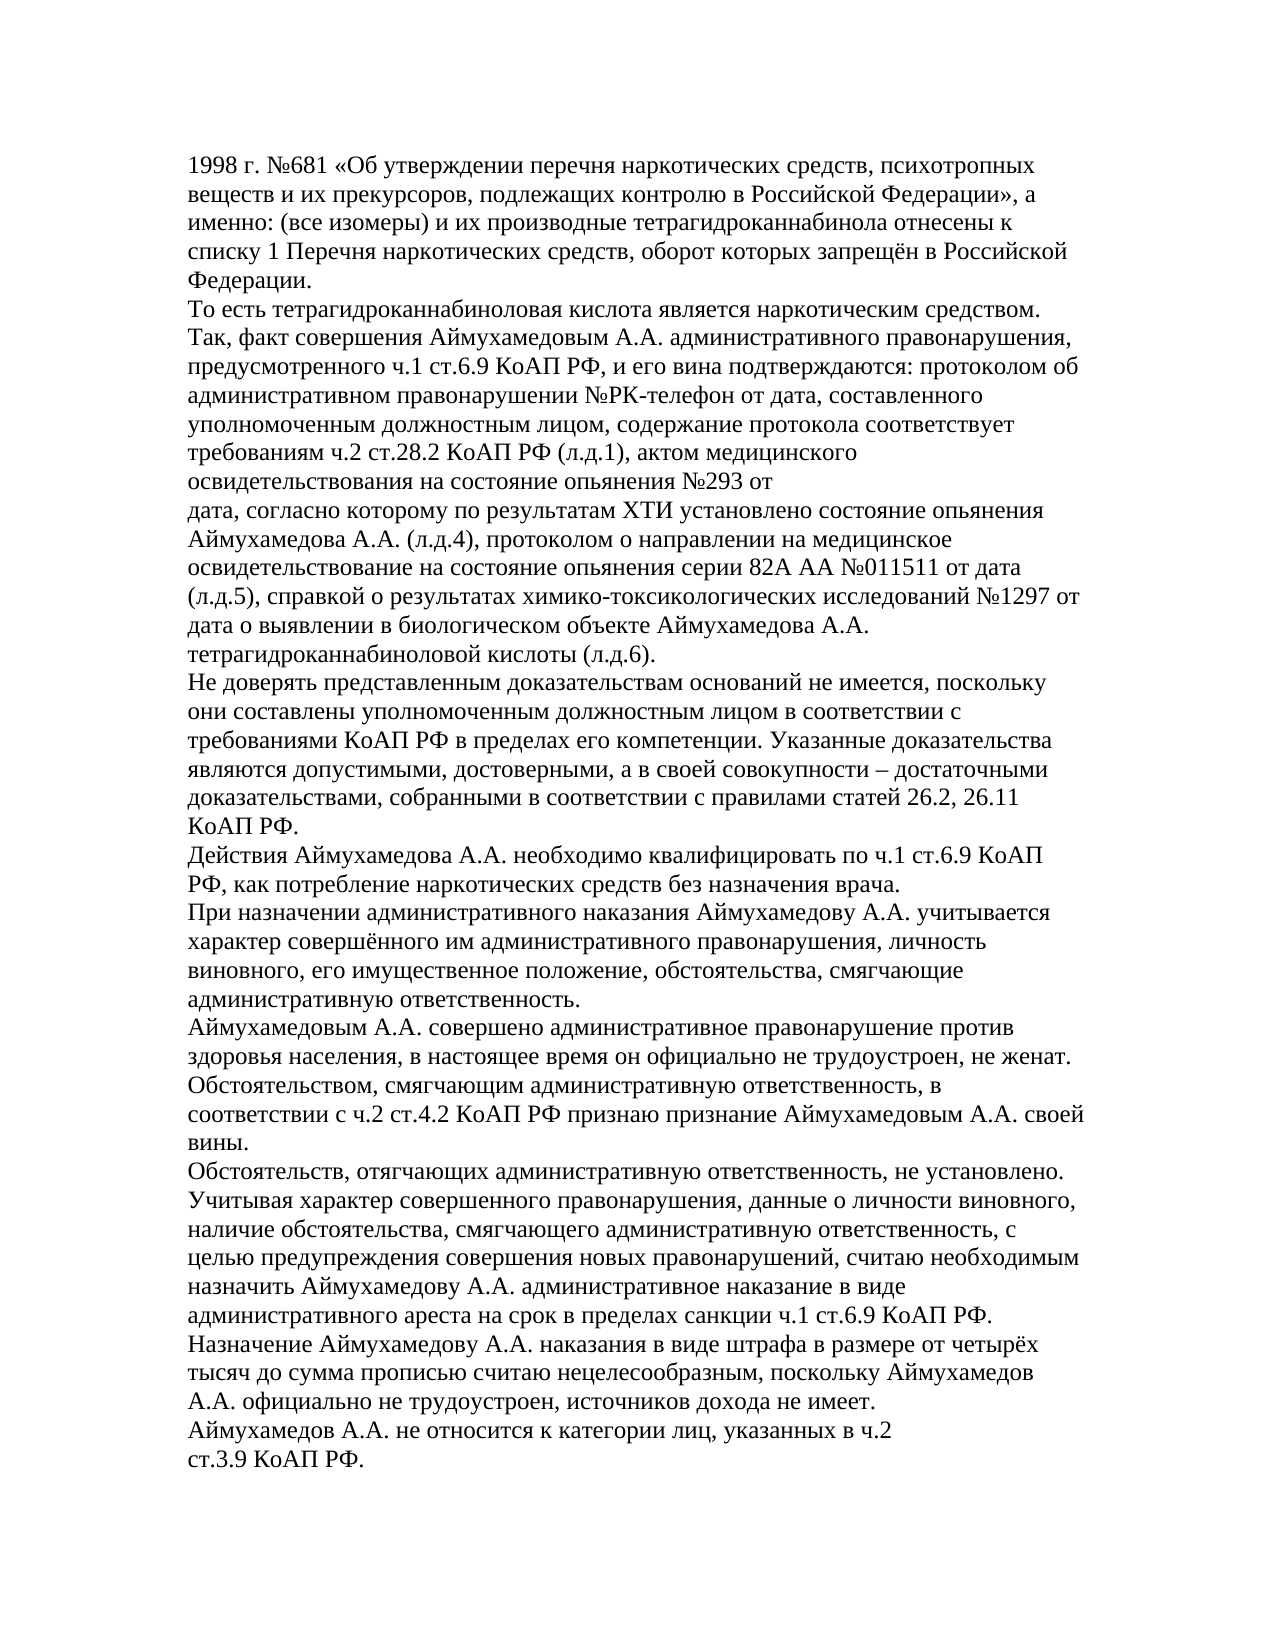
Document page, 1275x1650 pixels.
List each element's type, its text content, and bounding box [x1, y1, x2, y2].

text Действия Аймухамедова А.А. необходимо квалифицировать по ч.1 ст.6.9 КоАП РФ, как потребление наркотических средств без назначения врача. [187, 840, 1087, 897]
text Обстоятельством, смягчающим административную ответственность, в соответствии с ч.2 ст.4.2 КоАП РФ признаю признание Аймухамедовым А.А. своей вины. [187, 1070, 1087, 1156]
text ст.3.9 КоАП РФ. [187, 1444, 1087, 1472]
text Так, факт совершения Аймухамедовым А.А. административного правонарушения, предусмотренного ч.1 ст.6.9 КоАП РФ, и его вина подтверждаются: протоколом об административном правонарушении №РК-телефон от дата, составленного уполномоченным должностным лицом, содержание протокола соответствует требованиям ч.2 ст.28.2 КоАП РФ (л.д.1), актом медицинского освидетельствования на состояние опьянения №293 от [187, 322, 1087, 495]
text дата, согласно которому по результатам ХТИ установлено состояние опьянения Аймухамедова А.А. (л.д.4), протоколом о направлении на медицинское освидетельствование на состояние опьянения серии 82А АА №011511 от дата (л.д.5), справкой о результатах химико-токсикологических исследований №1297 от дата о выявлении в биологическом объекте Аймухамедова А.А. тетрагидроканнабиноловой кислоты (л.д.6). [187, 495, 1087, 667]
text Назначение Аймухамедову А.А. наказания в виде штрафа в размере от четырёх тысяч до сумма прописью считаю нецелесообразным, поскольку Аймухамедов А.А. официально не трудоустроен, источников дохода не имеет. [187, 1329, 1087, 1415]
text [187, 150, 1087, 294]
text Аймухамедов А.А. не относится к категории лиц, указанных в ч.2 [187, 1415, 1087, 1444]
text Не доверять представленным доказательствам оснований не имеется, поскольку они составлены уполномоченным должностным лицом в соответствии с требованиями КоАП РФ в пределах его компетенции. Указанные доказательства являются допустимыми, достоверными, а в своей совокупности – достаточными доказательствами, собранными в соответствии с правилами статей 26.2, 26.11 КоАП РФ. [187, 667, 1087, 840]
text При назначении административного наказания Аймухамедову А.А. учитывается характер совершённого им административного правонарушения, личность виновного, его имущественное положение, обстоятельства, смягчающие административную ответственность. [187, 897, 1087, 1012]
text То есть тетрагидроканнабиноловая кислота является наркотическим средством. [187, 294, 1087, 322]
text Обстоятельств, отягчающих административную ответственность, не установлено. [187, 1156, 1087, 1185]
text Аймухамедовым А.А. совершено административное правонарушение против здоровья населения, в настоящее время он официально не трудоустроен, не женат. [187, 1012, 1087, 1070]
text Учитывая характер совершенного правонарушения, данные о личности виновного, наличие обстоятельства, смягчающего административную ответственность, с целью предупреждения совершения новых правонарушений, считаю необходимым назначить Аймухамедову А.А. административное наказание в виде административного ареста на срок в пределах санкции ч.1 ст.6.9 КоАП РФ. [187, 1185, 1087, 1329]
